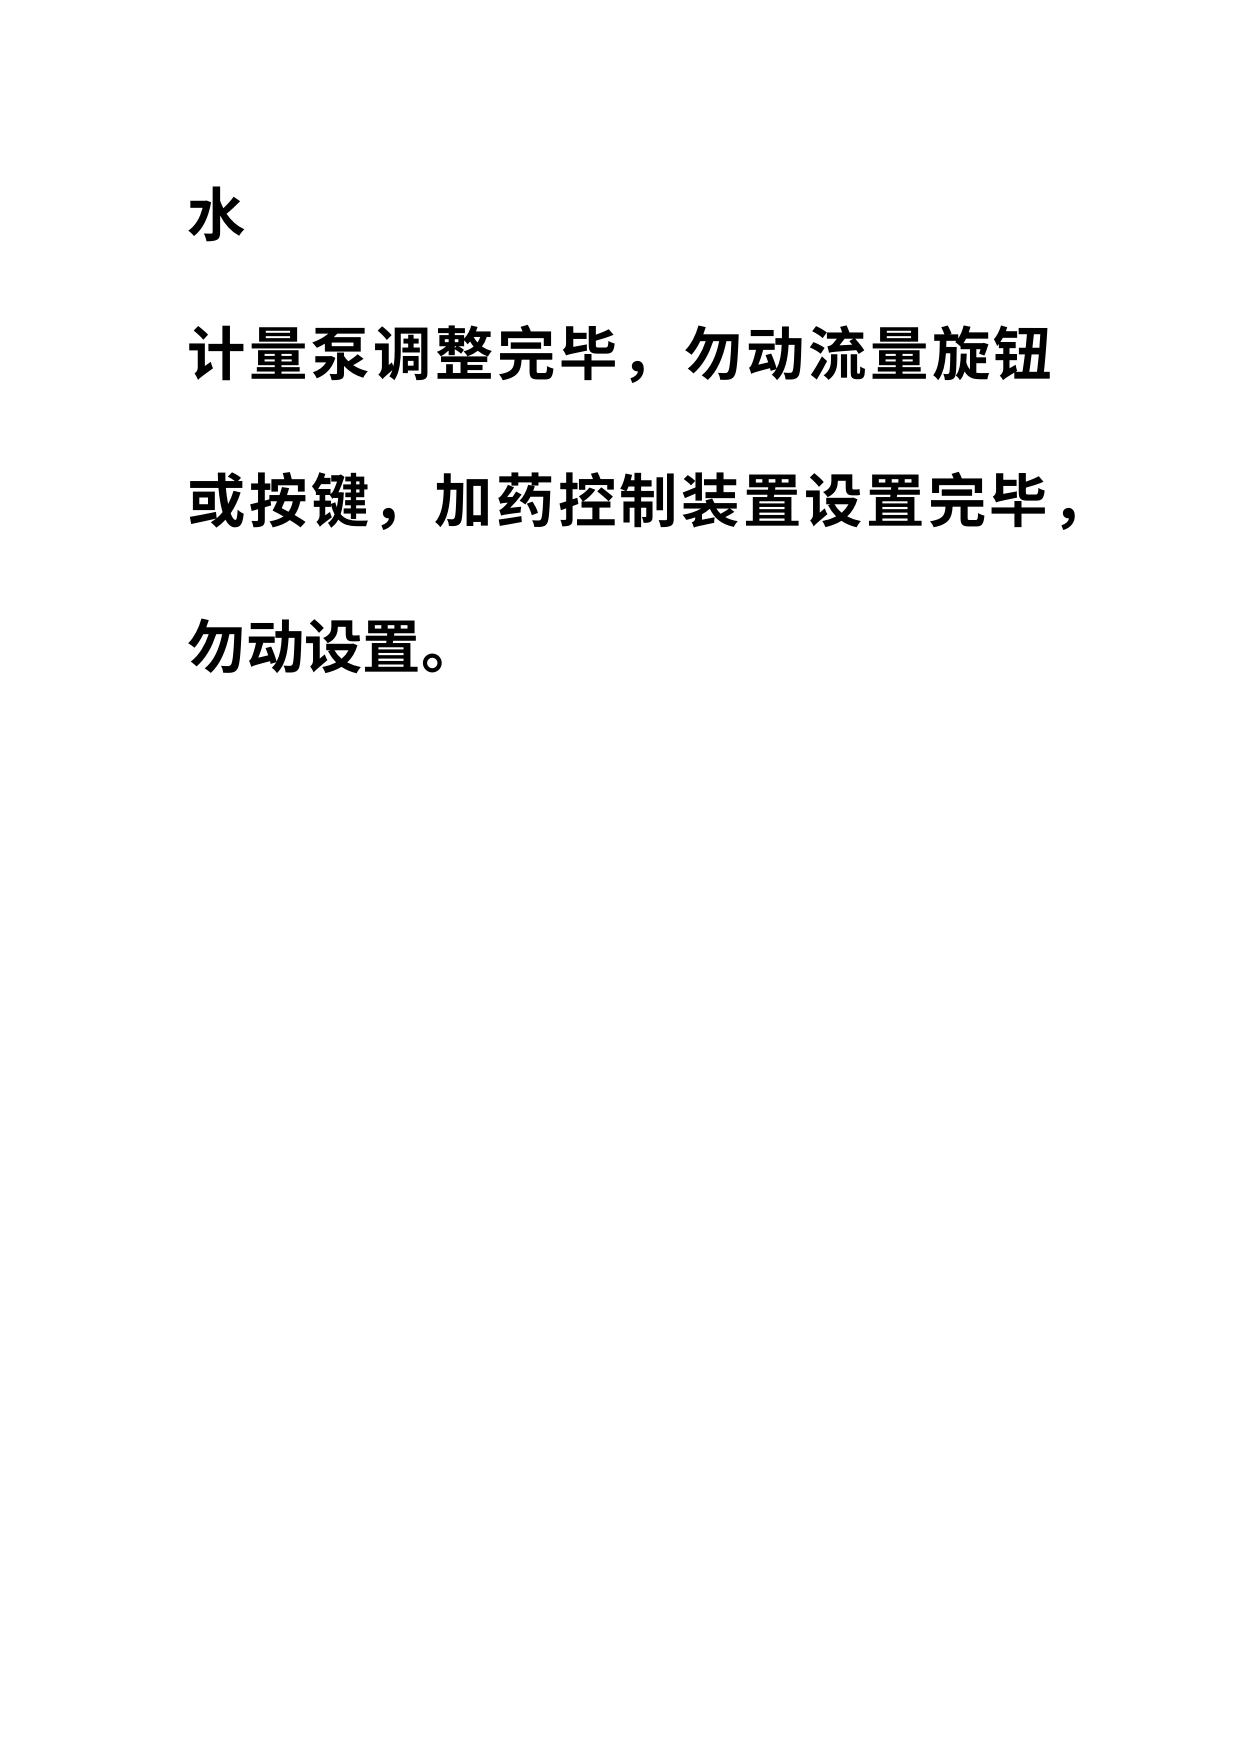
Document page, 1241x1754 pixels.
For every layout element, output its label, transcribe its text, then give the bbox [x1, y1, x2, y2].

text 药剂浓度调配完毕，桶内严禁兑水 [187, 162, 1053, 259]
text 计量泵调整完毕，勿动流量旋钮或按键，加药控制装置设置完毕，勿动设置。 [187, 302, 1053, 692]
